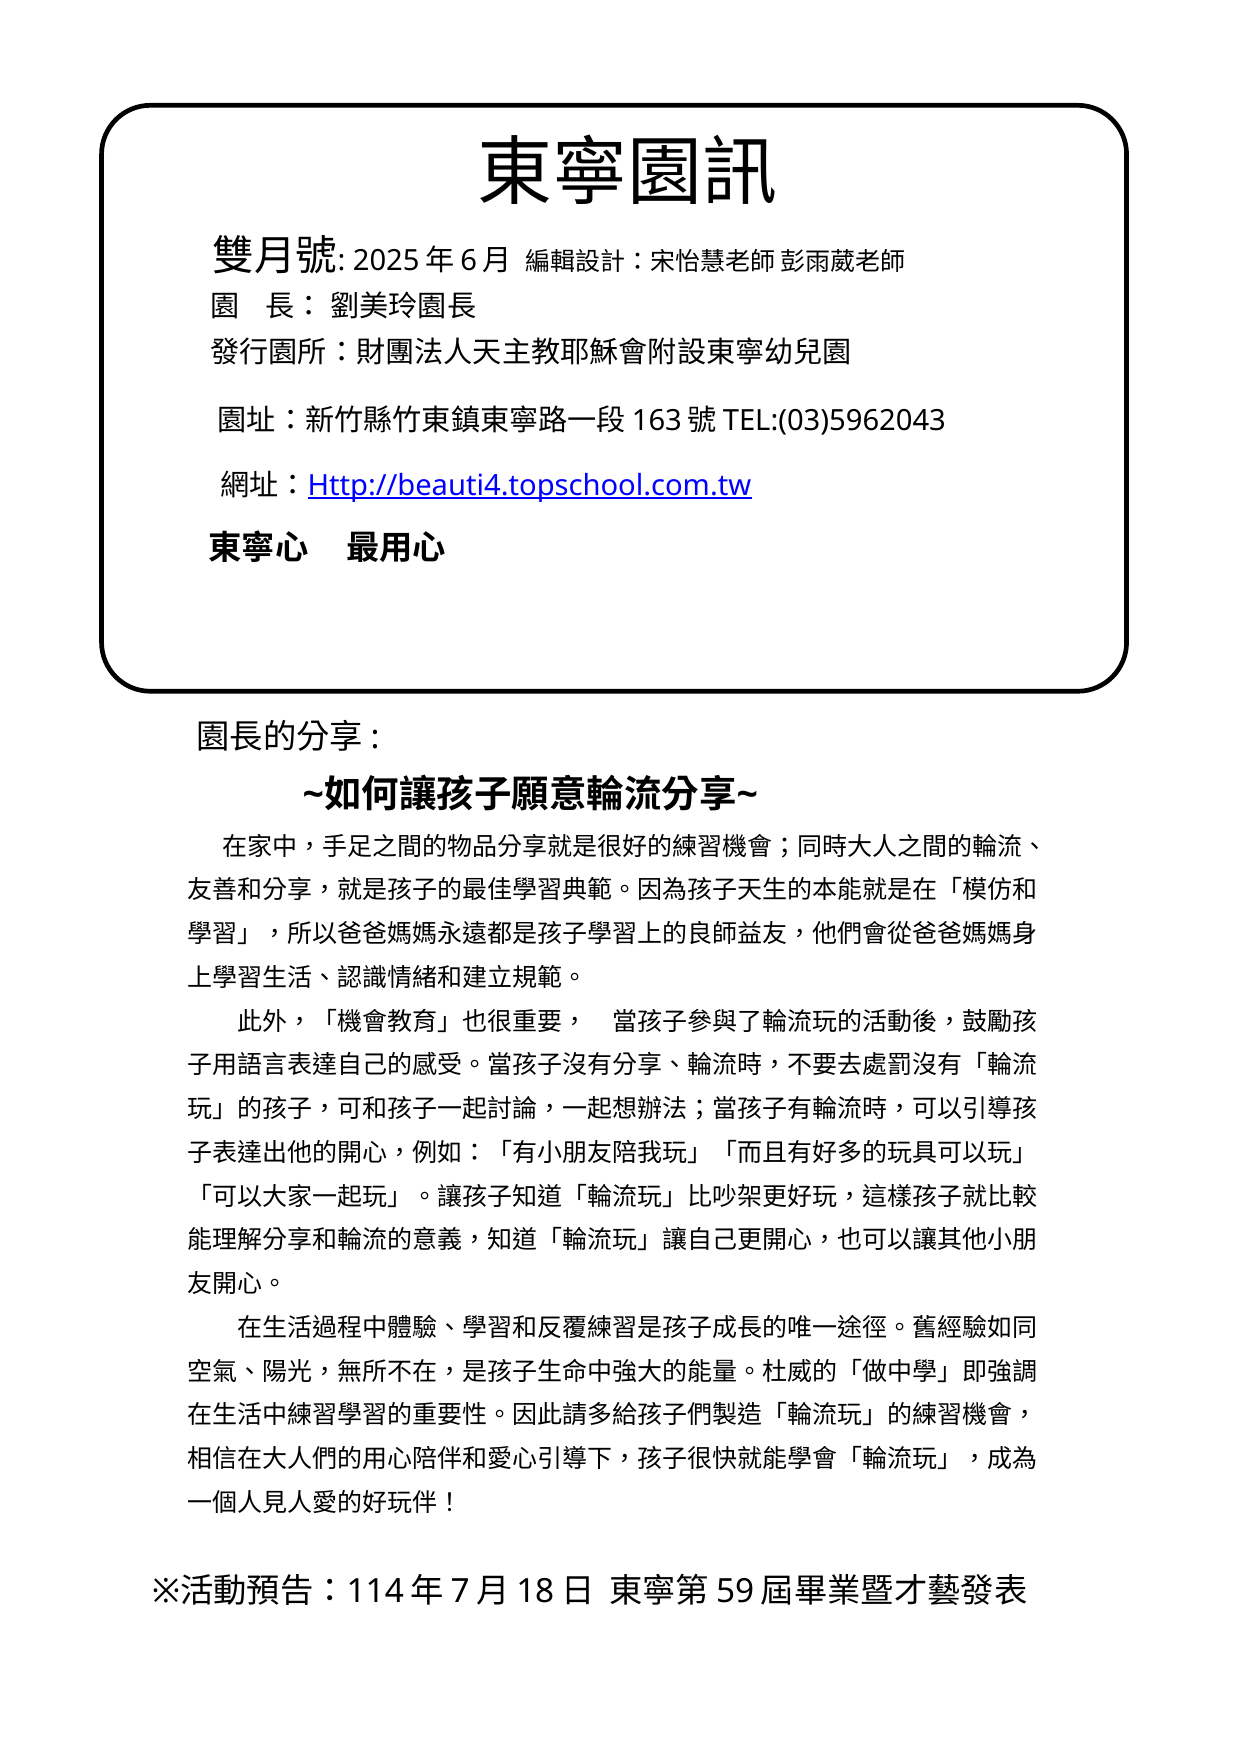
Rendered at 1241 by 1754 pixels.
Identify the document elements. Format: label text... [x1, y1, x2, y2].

text ※活動預告：114年7月18日 東寧第59屆畢業暨才藝發表 [143, 1566, 1053, 1612]
text 此外，「機會教育」也很重要， 當孩子參與了輪流玩的活動後，鼓勵孩子用語言表達自己的感受。當孩子沒有分享、輪流時，不要去處罰沒有「輪流玩」的孩子，可和孩子一起討論，一起想辦法；當孩子有輪流時，可以引導孩子表達出他的開心，例如：「有小朋友陪我玩」「而且有好多的玩具可以玩」「可以大家一起玩」。讓孩子知道「輪流玩」比吵架更好玩，這樣孩子就比較能理解分享和輪流的意義，知道「輪流玩」讓自己更開心，也可以讓其他小朋友開心。 [187, 995, 1053, 1301]
text 在家中，手足之間的物品分享就是很好的練習機會；同時大人之間的輪流、友善和分享，就是孩子的最佳學習典範。因為孩子天生的本能就是在「模仿和學習」，所以爸爸媽媽永遠都是孩子學習上的良師益友，他們會從爸爸媽媽身上學習生活、認識情緒和建立規範。 [187, 820, 1053, 995]
text 園長的分享 : [187, 712, 1053, 757]
text ~如何讓孩子願意輪流分享~ [187, 757, 1053, 820]
text 在生活過程中體驗、學習和反覆練習是孩子成長的唯一途徑。舊經驗如同空氣、陽光，無所不在，是孩子生命中強大的能量。杜威的「做中學」即強調在生活中練習學習的重要性。因此請多給孩子們製造「輪流玩」的練習機會，相信在大人們的用心陪伴和愛心引導下，孩子很快就能學會「輪流玩」，成為一個人見人愛的好玩伴！ [187, 1301, 1053, 1520]
